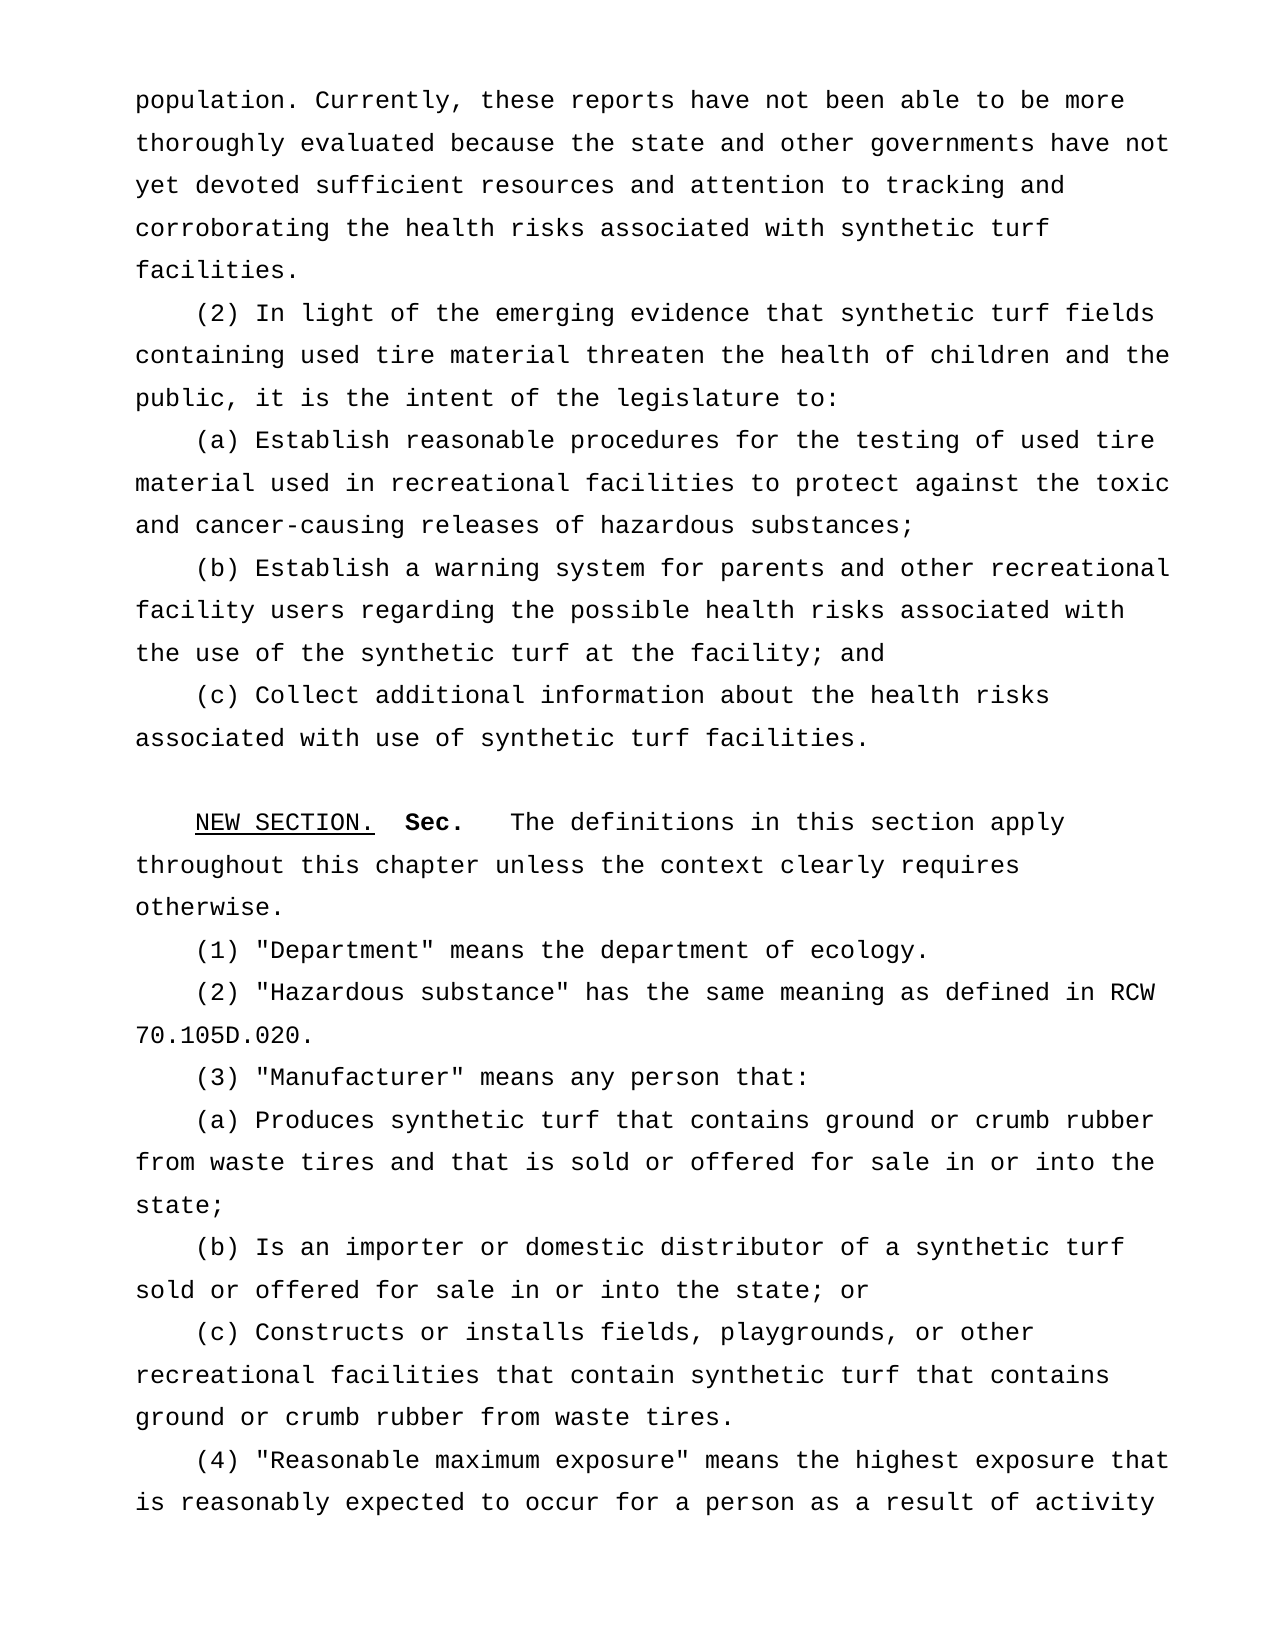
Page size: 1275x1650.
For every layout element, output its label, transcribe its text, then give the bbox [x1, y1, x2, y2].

text (2) In light of the emerging evidence that synthetic turf fields containing used tire material threaten the health of children and the public, it is the intent of the legislature to: [135, 287, 1170, 415]
text (c) Constructs or installs fields, playgrounds, or other recreational facilities that contain synthetic turf that contains ground or crumb rubber from waste tires. [135, 1307, 1170, 1434]
text (b) Establish a warning system for parents and other recreational facility users regarding the possible health risks associated with the use of the synthetic turf at the facility; and [135, 542, 1170, 670]
text (2) "Hazardous substance" has the same meaning as defined in RCW 70.105D.020. [135, 967, 1170, 1052]
text NEW SECTION. Sec. The definitions in this section apply throughout this chapter unless the context clearly requires otherwise. [135, 797, 1170, 924]
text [135, 1434, 1170, 1519]
text (c) Collect additional information about the health risks associated with use of synthetic turf facilities. [135, 670, 1170, 755]
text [135, 75, 1170, 287]
text (b) Is an importer or domestic distributor of a synthetic turf sold or offered for sale in or into the state; or [135, 1222, 1170, 1307]
text (a) Produces synthetic turf that contains ground or crumb rubber from waste tires and that is sold or offered for sale in or into the state; [135, 1094, 1170, 1222]
text (1) "Department" means the department of ecology. [135, 924, 1170, 967]
text (a) Establish reasonable procedures for the testing of used tire material used in recreational facilities to protect against the toxic and cancer-causing releases of hazardous substances; [135, 415, 1170, 542]
text (3) "Manufacturer" means any person that: [135, 1052, 1170, 1094]
